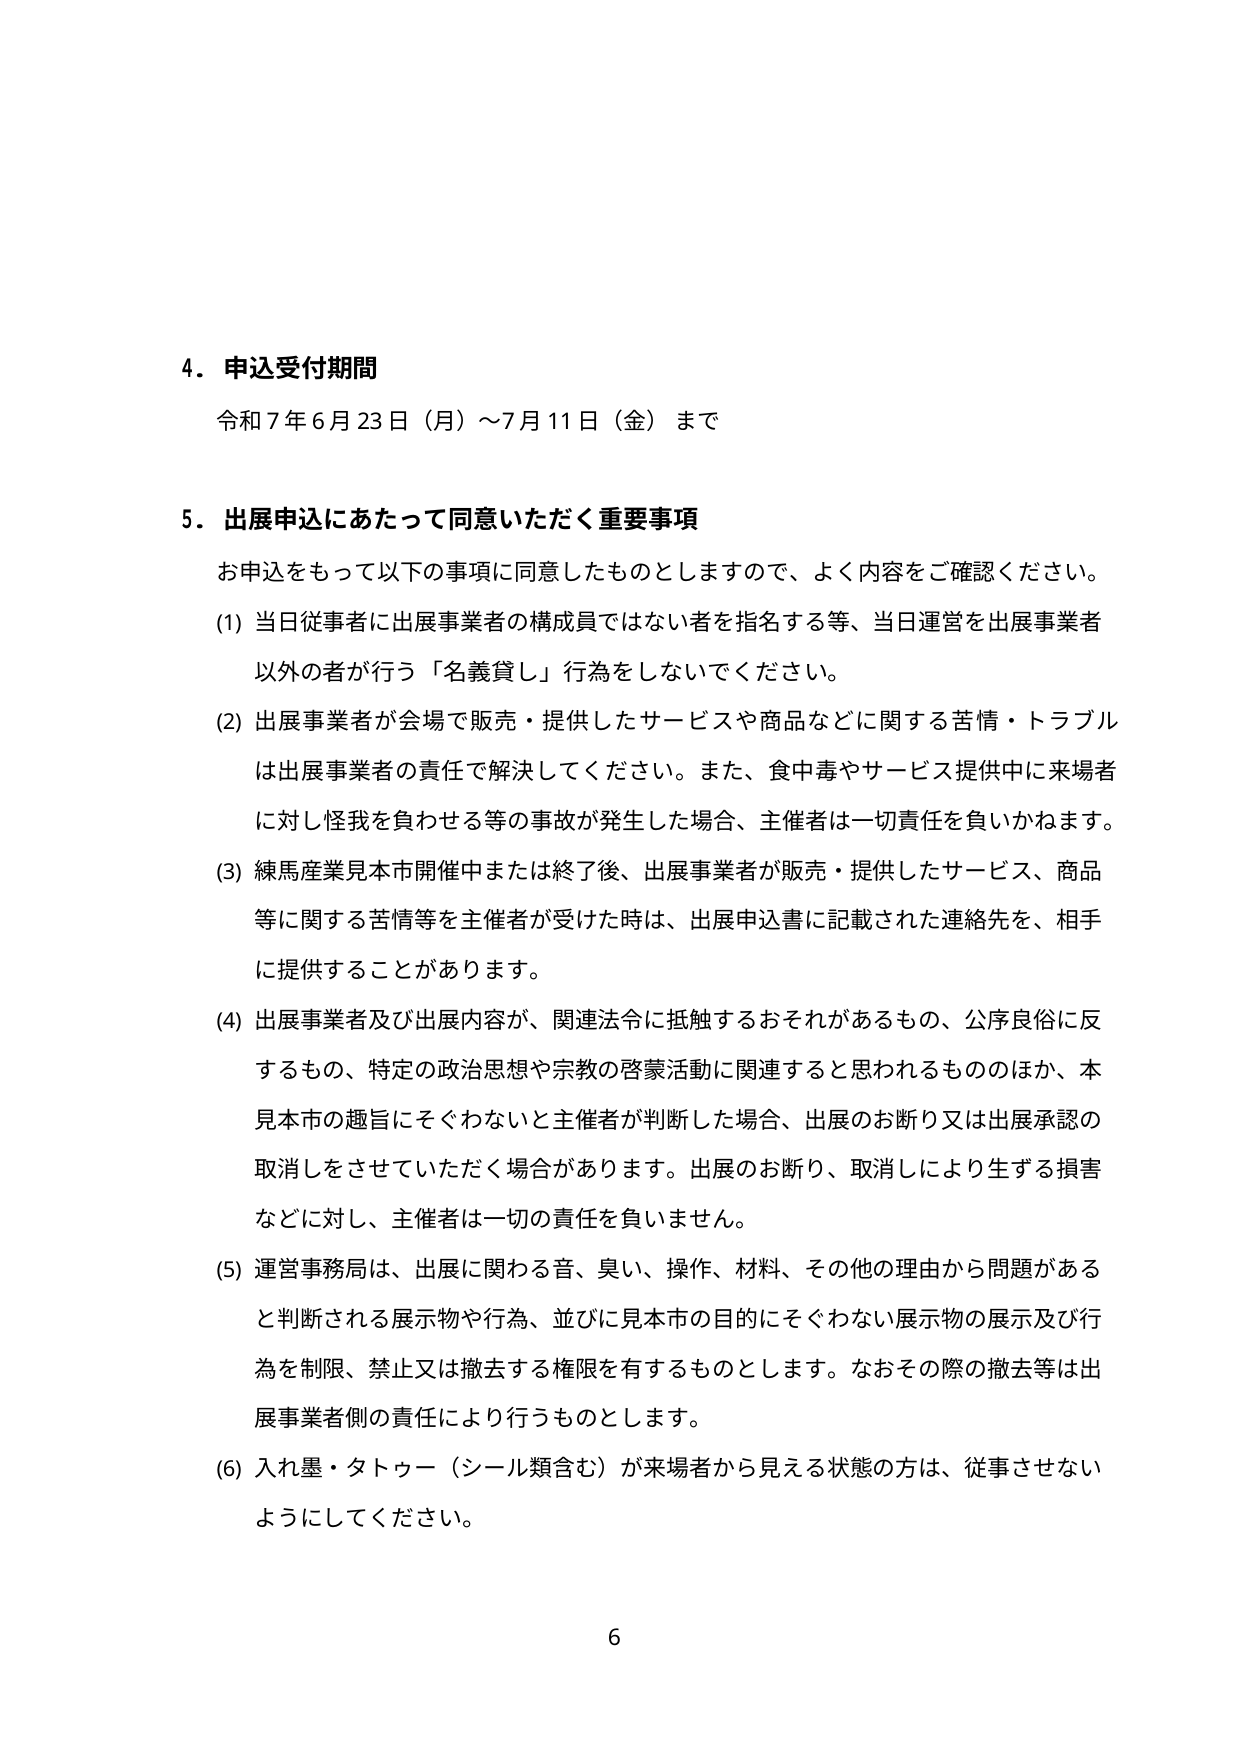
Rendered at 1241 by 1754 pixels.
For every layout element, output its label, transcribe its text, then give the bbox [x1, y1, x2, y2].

list 出展事業者及び出展内容が、関連法令に抵触するおそれがあるもの、公序良俗に反するもの、特定の政治思想や宗教の啓蒙活動に関連すると思われるもののほか、本見本市の趣旨にそぐわないと主催者が判断した場合、出展のお断り又は出展承認の取消しをさせていただく場合があります。出展のお断り、取消しにより生ずる損害などに対し、主催者は一切の責任を負いません。 [216, 1002, 1119, 1234]
list 入れ墨・タトゥー（シール類含む）が来場者から見える状態の方は、従事させないようにしてください。 [216, 1450, 1119, 1533]
text お申込をもって以下の事項に同意したものとしますので、よく内容をご確認ください。 [216, 554, 1126, 587]
list 練馬産業見本市開催中または終了後、出展事業者が販売・提供したサービス、商品等に関する苦情等を主催者が受けた時は、出展申込書に記載された連絡先を、相手に提供することがあります。 [216, 852, 1119, 985]
text 令和7年6月23日（月）〜7月11日（金） まで [216, 402, 1126, 436]
text ５. 出展申込にあたって同意いただく重要事項 [179, 499, 1126, 536]
list 出展事業者が会場で販売・提供したサービスや商品などに関する苦情・トラブルは出展事業者の責任で解決してください。また、食中毒やサービス提供中に来場者に対し怪我を負わせる等の事故が発生した場合、主催者は一切責任を負いかねます。 [216, 703, 1119, 836]
list 運営事務局は、出展に関わる音、臭い、操作、材料、その他の理由から問題があると判断される展示物や行為、並びに見本市の目的にそぐわない展示物の展示及び行為を制限、禁止又は撤去する権限を有するものとします。なおその際の撤去等は出展事業者側の責任により行うものとします。 [216, 1251, 1119, 1433]
list 以外の者が行う「名義貸し」行為をしないでください。 [254, 653, 1119, 687]
list 当日従事者に出展事業者の構成員ではない者を指名する等、当日運営を出展事業者 [216, 603, 1119, 637]
text ４. 申込受付期間 [179, 348, 1126, 384]
